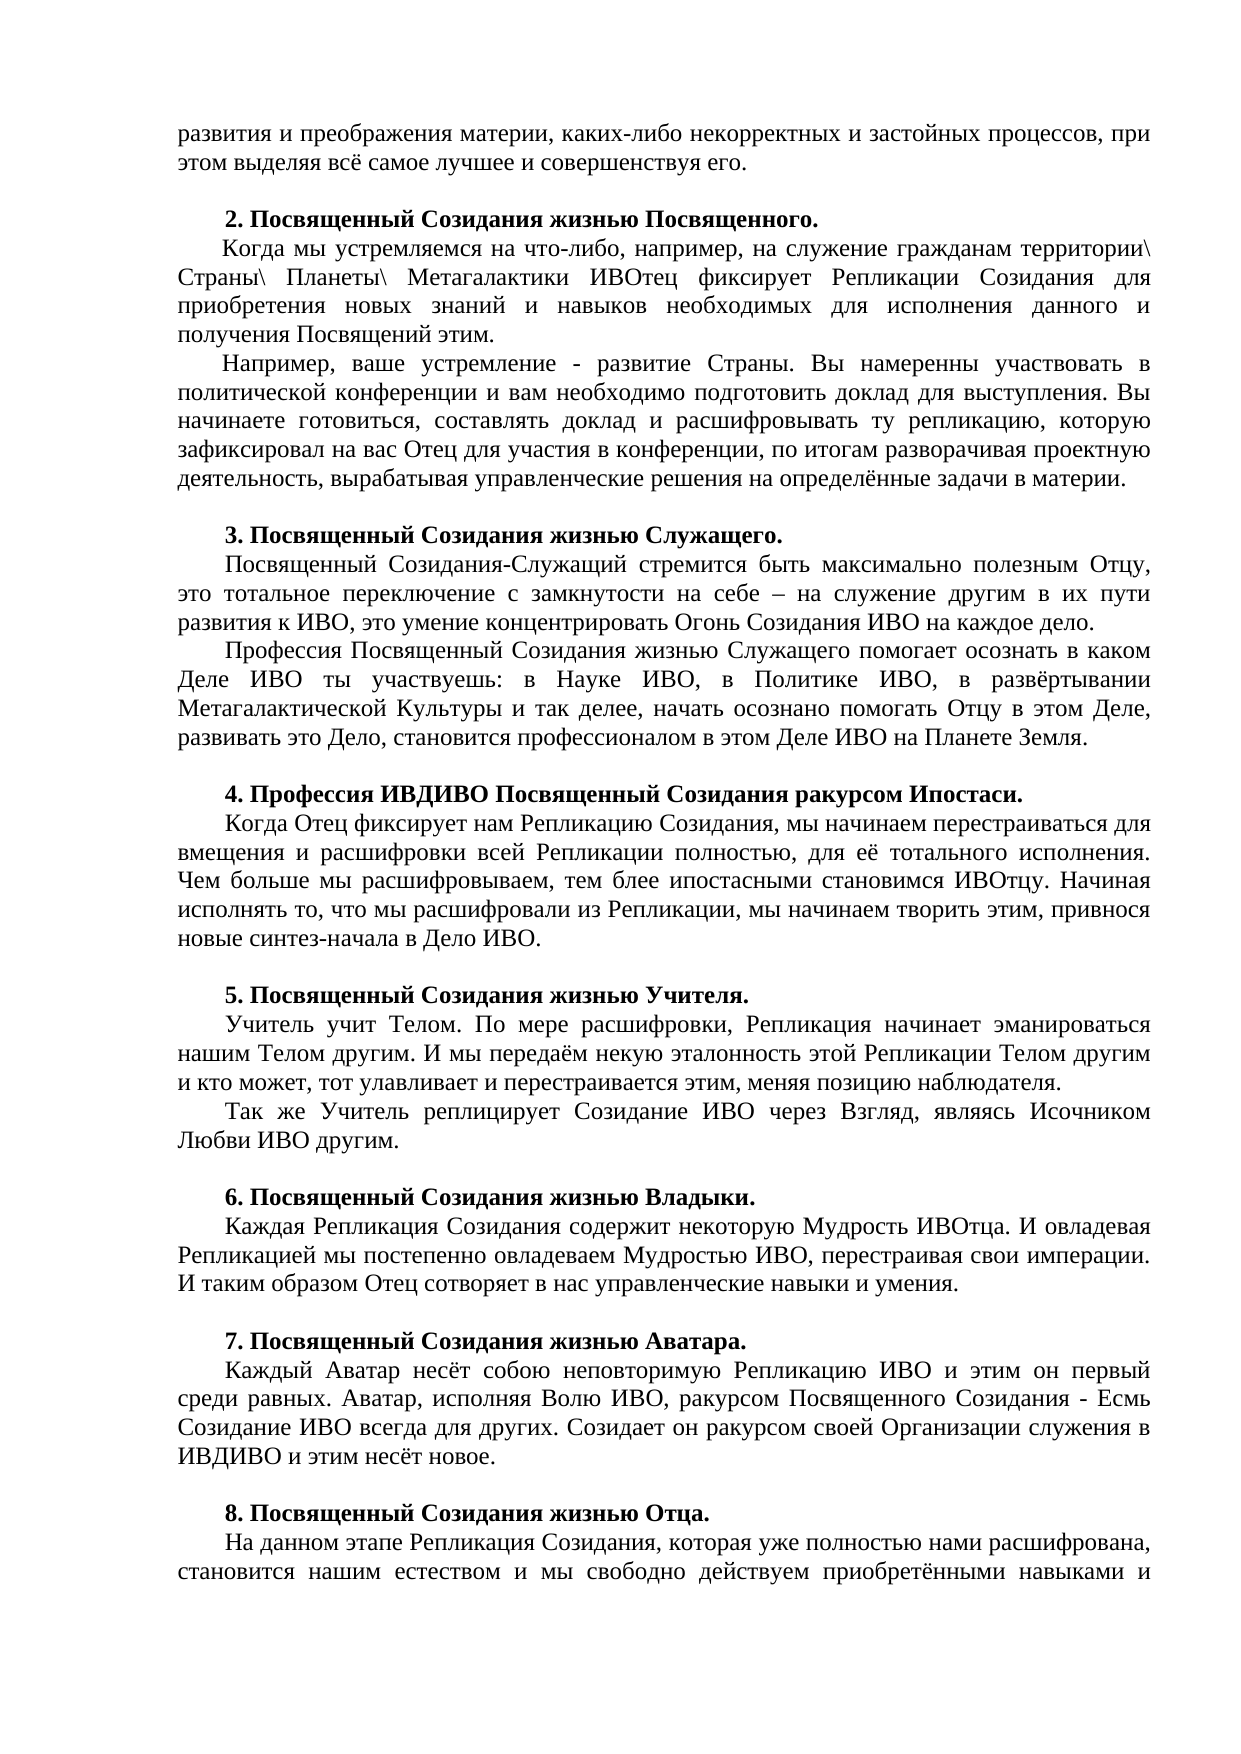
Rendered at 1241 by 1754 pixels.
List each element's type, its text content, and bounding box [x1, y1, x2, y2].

text 3. Посвященный Созидания жизнью Служащего. [177, 521, 1152, 549]
text 2. Посвященный Созидания жизнью Посвященного. [177, 204, 1152, 233]
text 5. Посвященный Созидания жизнью Учителя. [177, 981, 1152, 1009]
text Учитель учит Телом. По мере расшифровки, Репликация начинает эманироваться нашим Телом другим. И мы передаём некую эталонность этой Репликации Телом другим и кто может, тот улавливает и перестраивается этим, меняя позицию наблюдателя. [177, 1009, 1152, 1096]
text 6. Посвященный Созидания жизнью Владыки. [177, 1182, 1152, 1211]
text 4. Профессия ИВДИВО Посвященный Созидания ракурсом Ипостаси. [177, 779, 1152, 808]
text 7. Посвященный Созидания жизнью Аватара. [177, 1326, 1152, 1355]
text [177, 1527, 1152, 1585]
text Например, ваше устремление - развитие Страны. Вы намеренны участвовать в политической конференции и вам необходимо подготовить доклад для выступления. Вы начинаете готовиться, составлять доклад и расшифровывать ту репликацию, которую зафиксировал на вас Отец для участия в конференции, по итогам разворачивая проектную деятельность, вырабатывая управленческие решения на определённые задачи в материи. [177, 348, 1152, 492]
text Когда мы устремляемся на что-либо, например, на служение гражданам территории\ Страны\ Планеты\ Метагалактики ИВОтец фиксирует Репликации Созидания для приобретения новых знаний и навыков необходимых для исполнения данного и получения Посвящений этим. [177, 233, 1152, 348]
text Каждая Репликация Созидания содержит некоторую Мудрость ИВОтца. И овладевая Репликацией мы постепенно овладеваем Мудростью ИВО, перестраивая свои имперации. И таким образом Отец сотворяет в нас управленческие навыки и умения. [177, 1211, 1152, 1297]
text Посвященный Созидания-Служащий стремится быть максимально полезным Отцу, это тотальное переключение с замкнутости на себе – на служение другим в их пути развития к ИВО, это умение концентрировать Огонь Созидания ИВО на каждое дело. [177, 549, 1152, 636]
text Профессия Посвященный Созидания жизнью Служащего помогает осознать в каком Деле ИВО ты участвуешь: в Науке ИВО, в Политике ИВО, в развёртывании Метагалактической Культуры и так делее, начать осознано помогать Отцу в этом Деле, развивать это Дело, становится профессионалом в этом Деле ИВО на Планете Земля. [177, 636, 1152, 751]
text Каждый Аватар несёт собою неповторимую Репликацию ИВО и этим он первый среди равных. Аватар, исполняя Волю ИВО, ракурсом Посвященного Созидания - Есмь Созидание ИВО всегда для других. Созидает он ракурсом своей Организации служения в ИВДИВО и этим несёт новое. [177, 1355, 1152, 1470]
text Так же Учитель реплицирует Созидание ИВО через Взгляд, являясь Исочником Любви ИВО другим. [177, 1096, 1152, 1153]
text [177, 118, 1152, 176]
text 8. Посвященный Созидания жизнью Отца. [177, 1498, 1152, 1527]
text Когда Отец фиксирует нам Репликацию Созидания, мы начинаем перестраиваться для вмещения и расшифровки всей Репликации полностью, для её тотального исполнения. Чем больше мы расшифровываем, тем блее ипостасными становимся ИВОтцу. Начиная исполнять то, что мы расшифровали из Репликации, мы начинаем творить этим, привнося новые синтез-начала в Дело ИВО. [177, 808, 1152, 952]
